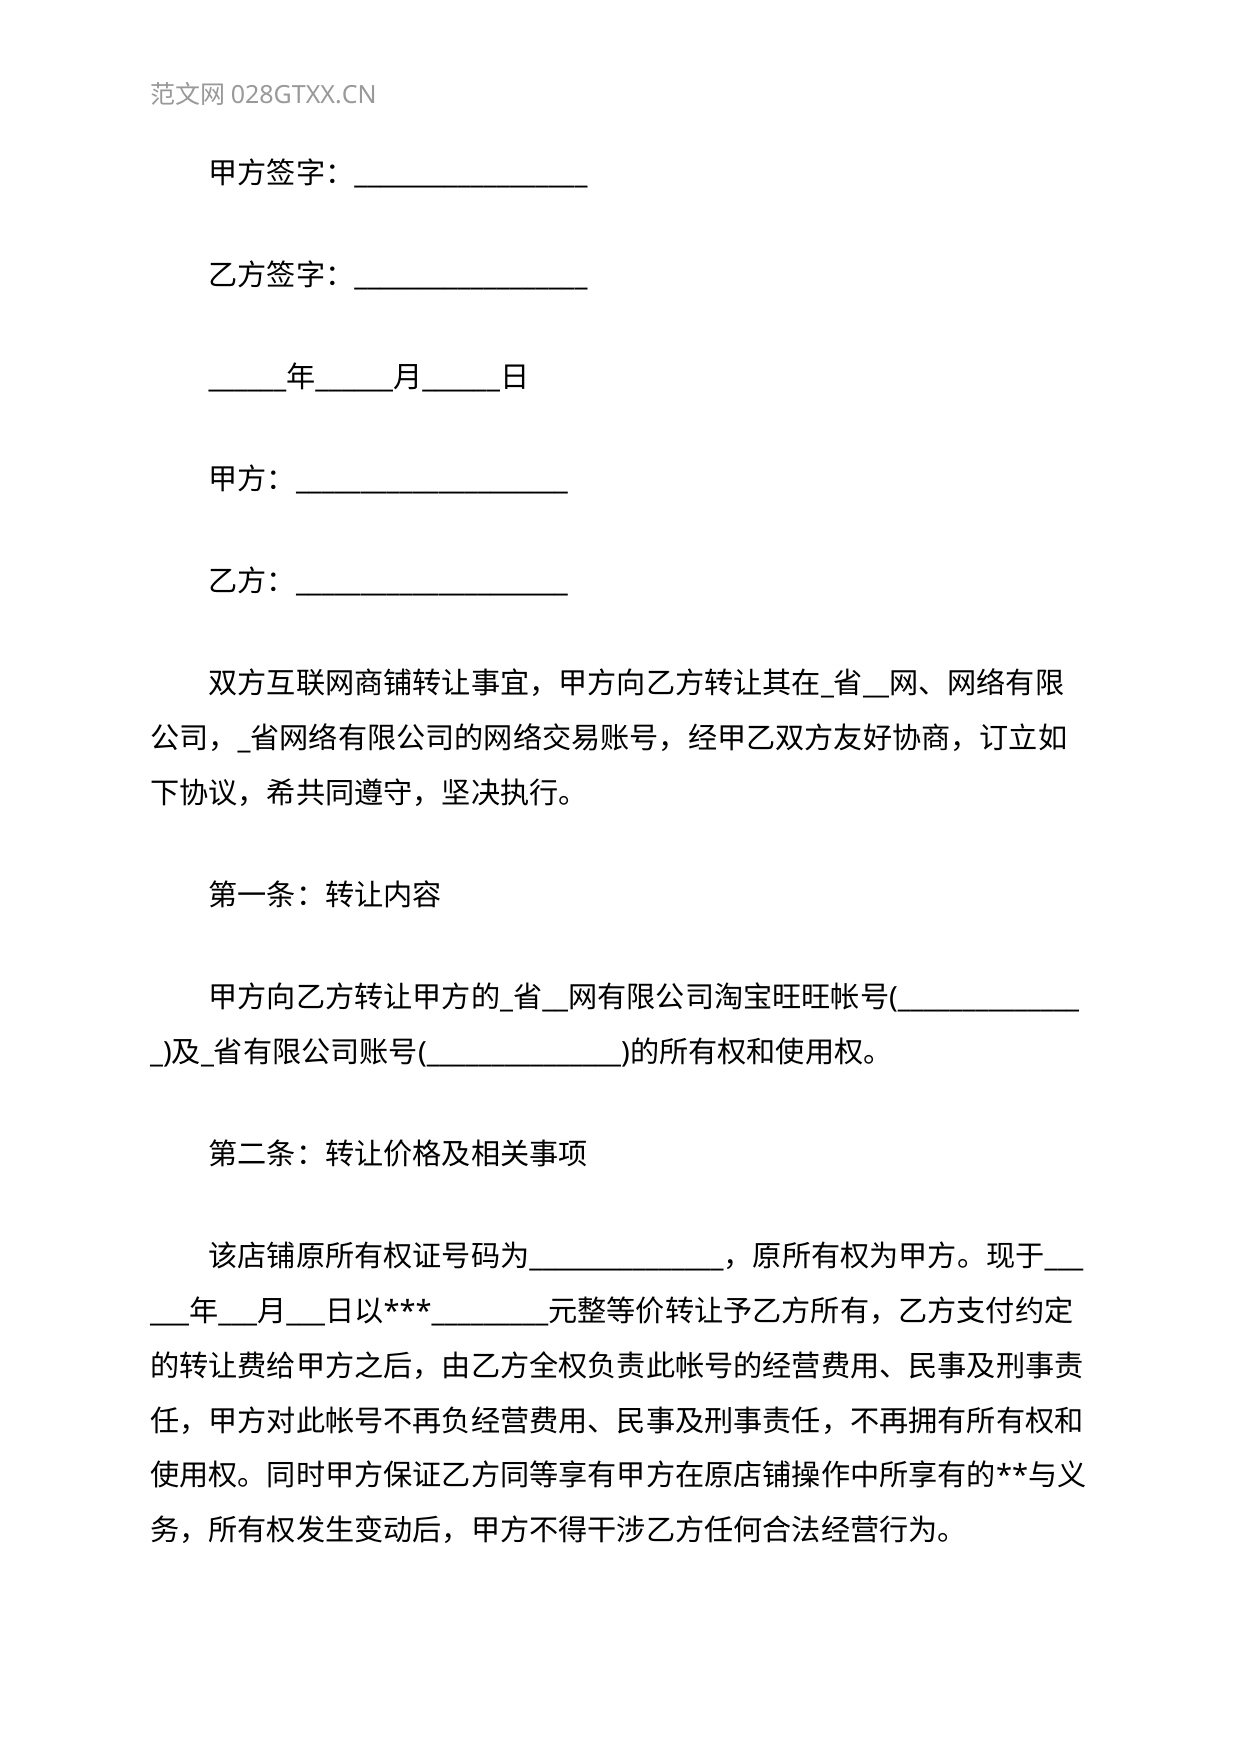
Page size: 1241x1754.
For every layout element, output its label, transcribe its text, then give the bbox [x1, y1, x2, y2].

text 第一条：转让内容 [150, 872, 1090, 914]
text 双方互联网商铺转让事宜，甲方向乙方转让其在_省__网、网络有限公司，_省网络有限公司的网络交易账号，经甲乙双方友好协商，订立如下协议，希共同遵守，坚决执行。 [150, 660, 1090, 812]
text 乙方：_____________________ [150, 558, 1090, 600]
text 甲方向乙方转让甲方的_省__网有限公司淘宝旺旺帐号(_______________)及_省有限公司账号(_______________)的所有权和使用权。 [150, 973, 1090, 1071]
text 该店铺原所有权证号码为_______________，原所有权为甲方。现于______年___月___日以***_________元整等价转让予乙方所有，乙方支付约定的转让费给甲方之后，由乙方全权负责此帐号的经营费用、民事及刑事责任，甲方对此帐号不再负经营费用、民事及刑事责任，不再拥有所有权和使用权。同时甲方保证乙方同等享有甲方在原店铺操作中所享有的**与义务，所有权发生变动后，甲方不得干涉乙方任何合法经营行为。 [150, 1232, 1090, 1549]
text ______年______月______日 [150, 354, 1090, 396]
text 甲方：_____________________ [150, 456, 1090, 498]
text 第二条：转让价格及相关事项 [150, 1130, 1090, 1173]
text 乙方签字：__________________ [150, 252, 1090, 294]
text 甲方签字：__________________ [150, 150, 1090, 192]
